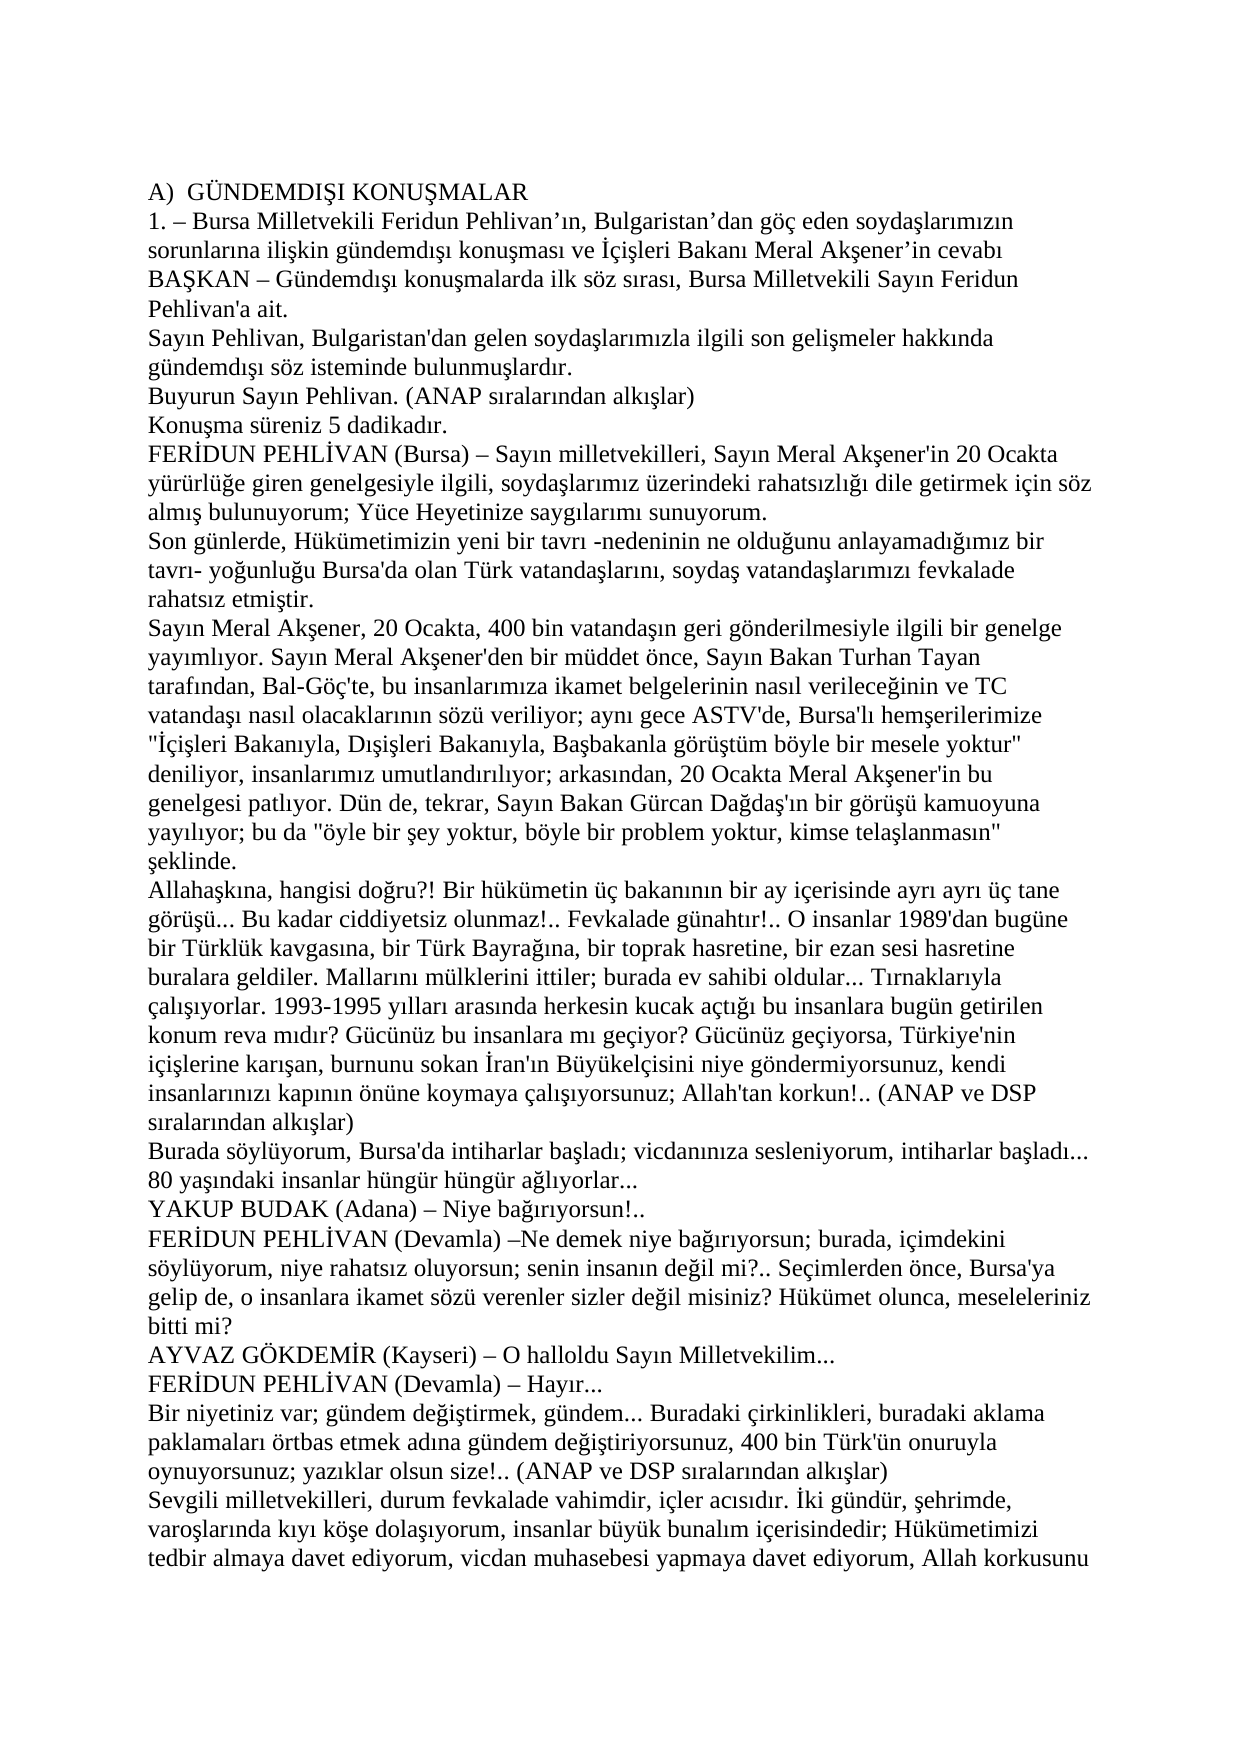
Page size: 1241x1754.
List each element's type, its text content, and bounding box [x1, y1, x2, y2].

text A) GÜNDEMDIŞI KONUŞMALAR [148, 177, 1093, 206]
text Sayın Pehlivan, Bulgaristan'dan gelen soydaşlarımızla ilgili son gelişmeler hakkında gündemdışı söz isteminde bulunmuşlardır. [148, 322, 1093, 381]
text FERİDUN PEHLİVAN (Devamla) – Hayır... [148, 1369, 1093, 1398]
text Allahaşkına, hangisi doğru?! Bir hükümetin üç bakanının bir ay içerisinde ayrı ayrı üç tane görüşü... Bu kadar ciddiyetsiz olunmaz!.. Fevkalade günahtır!.. O insanlar 1989'dan bugüne bir Türklük kavgasına, bir Türk Bayrağına, bir toprak hasretine, bir ezan sesi hasretine buralara geldiler. Mallarını mülklerini ittiler; burada ev sahibi oldular... Tırnaklarıyla çalışıyorlar. 1993-1995 yılları arasında herkesin kucak açtığı bu insanlara bugün getirilen konum reva mıdır? Gücünüz bu insanlara mı geçiyor? Gücünüz geçiyorsa, Türkiye'nin içişlerine karışan, burnunu sokan İran'ın Büyükelçisini niye göndermiyorsunuz, kendi insanlarınızı kapının önüne koymaya çalışıyorsunuz; Allah'tan korkun!.. (ANAP ve DSP sıralarından alkışlar) [148, 875, 1093, 1136]
text FERİDUN PEHLİVAN (Bursa) – Sayın milletvekilleri, Sayın Meral Akşener'in 20 Ocakta yürürlüğe giren genelgesiyle ilgili, soydaşlarımız üzerindeki rahatsızlığı dile getirmek için söz almış bulunuyorum; Yüce Heyetinize saygılarımı sunuyorum. [148, 439, 1093, 526]
text AYVAZ GÖKDEMİR (Kayseri) – O halloldu Sayın Milletvekilim... [148, 1340, 1093, 1369]
text Burada söylüyorum, Bursa'da intiharlar başladı; vicdanınıza sesleniyorum, intiharlar başladı... 80 yaşındaki insanlar hüngür hüngür ağlıyorlar... [148, 1136, 1093, 1194]
text Buyurun Sayın Pehlivan. (ANAP sıralarından alkışlar) [148, 381, 1093, 410]
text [148, 1485, 1093, 1572]
text FERİDUN PEHLİVAN (Devamla) –Ne demek niye bağırıyorsun; burada, içimdekini söylüyorum, niye rahatsız oluyorsun; senin insanın değil mi?.. Seçimlerden önce, Bursa'ya gelip de, o insanlara ikamet sözü verenler sizler değil misiniz? Hükümet olunca, meseleleriniz bitti mi? [148, 1223, 1093, 1340]
text Son günlerde, Hükümetimizin yeni bir tavrı -nedeninin ne olduğunu anlayamadığımız bir tavrı- yoğunluğu Bursa'da olan Türk vatandaşlarını, soydaş vatandaşlarımızı fevkalade rahatsız etmiştir. [148, 526, 1093, 613]
text 1. – Bursa Milletvekili Feridun Pehlivan’ın, Bulgaristan’dan göç eden soydaşlarımızın sorunlarına ilişkin gündemdışı konuşması ve İçişleri Bakanı Meral Akşener’in cevabı [148, 206, 1093, 264]
text YAKUP BUDAK (Adana) – Niye bağırıyorsun!.. [148, 1194, 1093, 1223]
text Konuşma süreniz 5 dadikadır. [148, 410, 1093, 439]
text Bir niyetiniz var; gündem değiştirmek, gündem... Buradaki çirkinlikleri, buradaki aklama paklamaları örtbas etmek adına gündem değiştiriyorsunuz, 400 bin Türk'ün onuruyla oynuyorsunuz; yazıklar olsun size!.. (ANAP ve DSP sıralarından alkışlar) [148, 1398, 1093, 1485]
text BAŞKAN – Gündemdışı konuşmalarda ilk söz sırası, Bursa Milletvekili Sayın Feridun Pehlivan'a ait. [148, 264, 1093, 322]
text Sayın Meral Akşener, 20 Ocakta, 400 bin vatandaşın geri gönderilmesiyle ilgili bir genelge yayımlıyor. Sayın Meral Akşener'den bir müddet önce, Sayın Bakan Turhan Tayan tarafından, Bal-Göç'te, bu insanlarımıza ikamet belgelerinin nasıl verileceğinin ve TC vatandaşı nasıl olacaklarının sözü veriliyor; aynı gece ASTV'de, Bursa'lı hemşerilerimize "İçişleri Bakanıyla, Dışişleri Bakanıyla, Başbakanla görüştüm böyle bir mesele yoktur" deniliyor, insanlarımız umutlandırılıyor; arkasından, 20 Ocakta Meral Akşener'in bu genelgesi patlıyor. Dün de, tekrar, Sayın Bakan Gürcan Dağdaş'ın bir görüşü kamuoyuna yayılıyor; bu da "öyle bir şey yoktur, böyle bir problem yoktur, kimse telaşlanmasın" şeklinde. [148, 613, 1093, 875]
